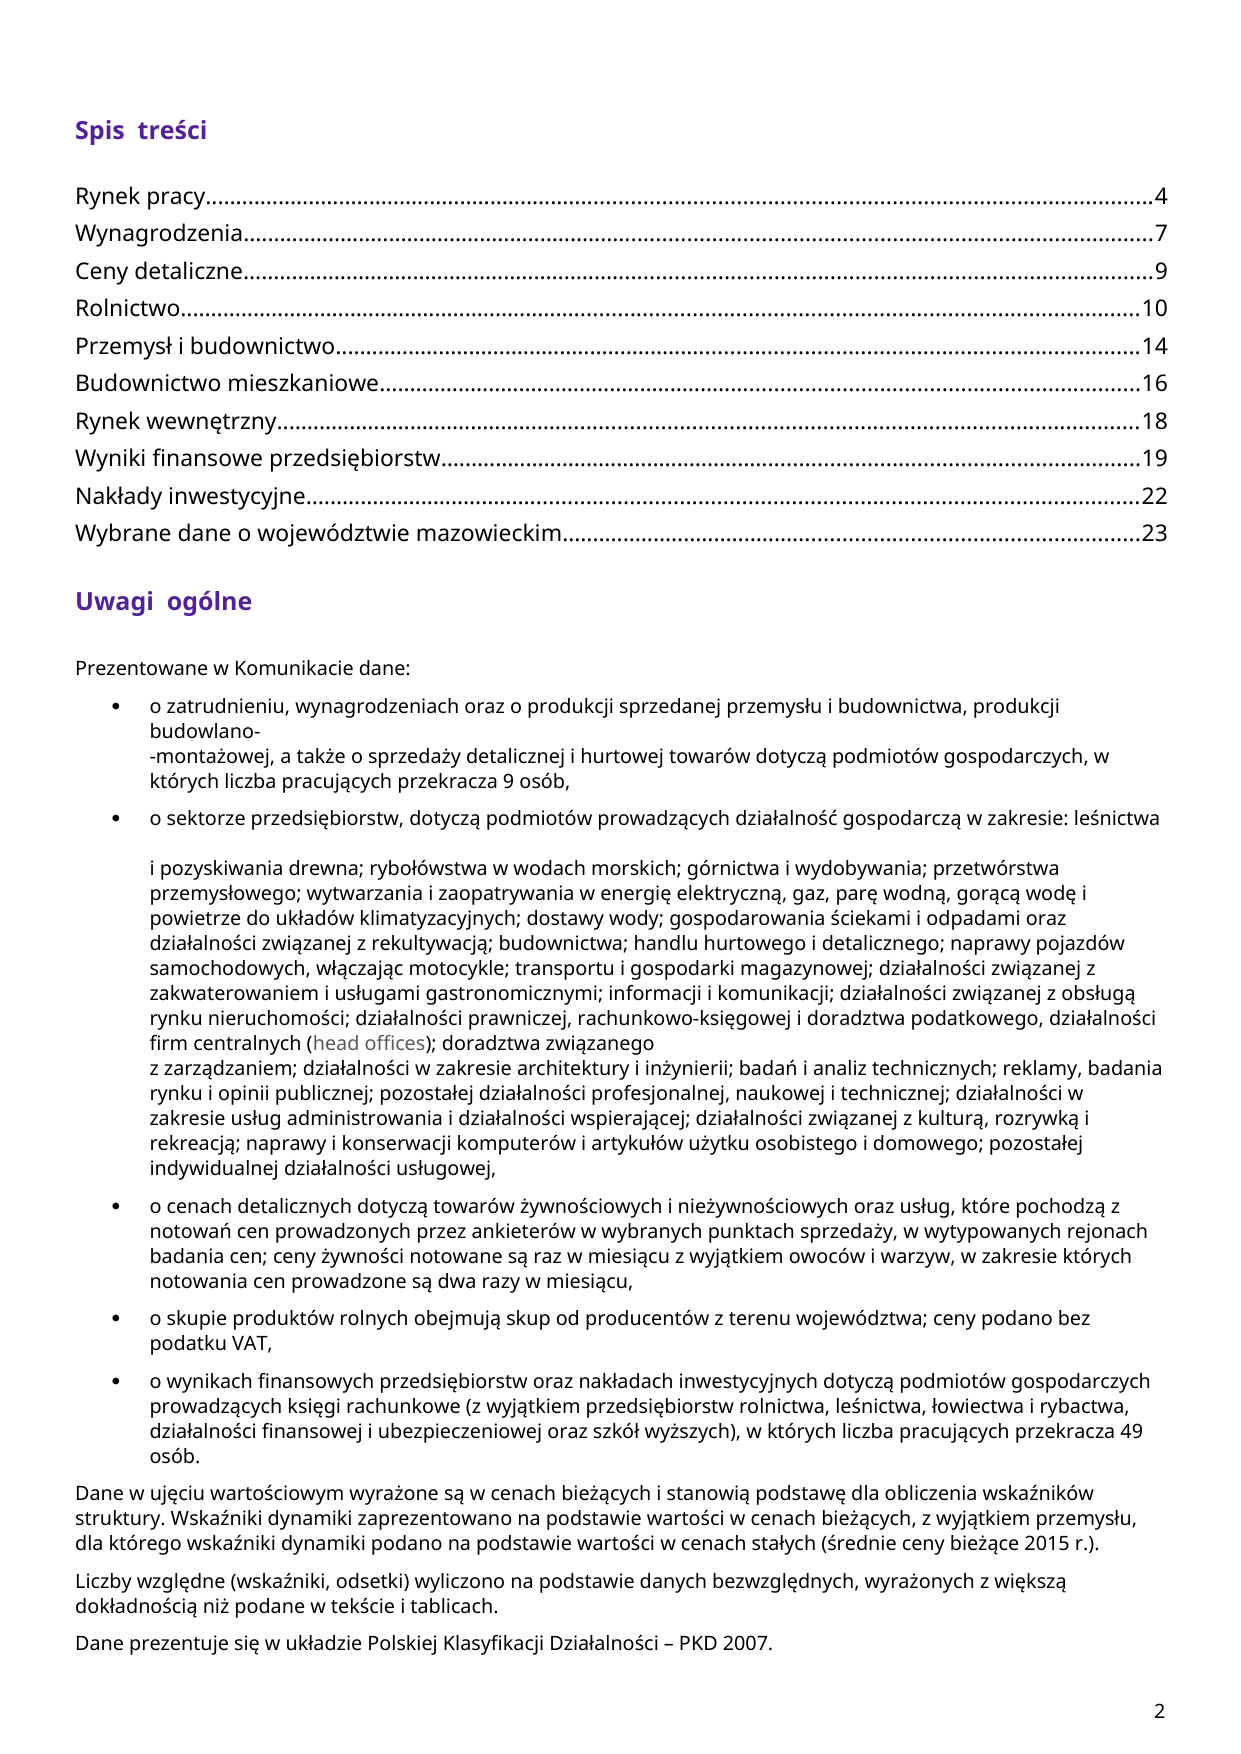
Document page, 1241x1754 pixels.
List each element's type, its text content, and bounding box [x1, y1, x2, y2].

text o cenach detalicznych dotyczą towarów żywnościowych i nieżywnościowych oraz usług, które pochodzą z notowań cen prowadzonych przez ankieterów w wybranych punktach sprzedaży, w wytypowanych rejonach badania cen; ceny żywności notowane są raz w miesiącu z wyjątkiem owoców i warzyw, w zakresie których notowania cen prowadzone są dwa razy w miesiącu, [112, 1193, 1165, 1293]
text Uwagi ogólne [75, 584, 1165, 618]
text Przemysł i budownictwo 14 [75, 334, 1165, 359]
text o skupie produktów rolnych obejmują skup od producentów z terenu województwa; ceny podano bez podatku VAT, [112, 1306, 1165, 1356]
text Wynagrodzenia 7 [75, 222, 1165, 247]
text Nakłady inwestycyjne 22 [75, 484, 1165, 509]
text Rolnictwo 10 [75, 297, 1165, 322]
text Dane w ujęciu wartościowym wyrażone są w cenach bieżących i stanowią podstawę dla obliczenia wskaźników struktury. Wskaźniki dynamiki zaprezentowano na podstawie wartości w cenach bieżących, z wyjątkiem przemysłu, dla którego wskaźniki dynamiki podano na podstawie wartości w cenach stałych (średnie ceny bieżące 2015 r.). [75, 1481, 1165, 1556]
text o sektorze przedsiębiorstw, dotyczą podmiotów prowadzących działalność gospodarczą w zakresie: leśnictwa i pozyskiwania drewna; rybołówstwa w wodach morskich; górnictwa i wydobywania; przetwórstwa przemysłowego; wytwarzania i zaopatrywania w energię elektryczną, gaz, parę wodną, gorącą wodę i powietrze do układów klimatyzacyjnych; dostawy wody; gospodarowania ściekami i odpadami oraz działalności związanej z rekultywacją; budownictwa; handlu hurtowego i detalicznego; naprawy pojazdów samochodowych, włączając motocykle; transportu i gospodarki magazynowej; działalności związanej z zakwaterowaniem i usługami gastronomicznymi; informacji i komunikacji; działalności związanej z obsługą rynku nieruchomości; działalności prawniczej, rachunkowo-księgowej i doradztwa podatkowego, działalności firm centralnych (head offices); doradztwa związanego z zarządzaniem; działalności w zakresie architektury i inżynierii; badań i analiz technicznych; reklamy, badania rynku i opinii publicznej; pozostałej działalności profesjonalnej, naukowej i technicznej; działalności w zakresie usług administrowania i działalności wspierającej; działalności związanej z kulturą, rozrywką i rekreacją; naprawy i konserwacji komputerów i artykułów użytku osobistego i domowego; pozostałej indywidualnej działalności usługowej, [112, 806, 1165, 1181]
text o zatrudnieniu, wynagrodzeniach oraz o produkcji sprzedanej przemysłu i budownictwa, produkcji budowlano- -montażowej, a także o sprzedaży detalicznej i hurtowej towarów dotyczą podmiotów gospodarczych, w których liczba pracujących przekracza 9 osób, [112, 693, 1165, 793]
text Wybrane dane o województwie mazowieckim 23 [75, 522, 1165, 547]
text Liczby względne (wskaźniki, odsetki) wyliczono na podstawie danych bezwzględnych, wyrażonych z większą dokładnością niż podane w tekście i tablicach. [75, 1568, 1165, 1618]
text Rynek wewnętrzny 18 [75, 409, 1165, 434]
text Prezentowane w Komunikacie dane: [75, 656, 1165, 681]
text Budownictwo mieszkaniowe 16 [75, 372, 1165, 397]
text Dane prezentuje się w układzie Polskiej Klasyfikacji Działalności – PKD 2007. [75, 1631, 1165, 1656]
text Wyniki finansowe przedsiębiorstw 19 [75, 447, 1165, 472]
text Rynek pracy 4 [75, 184, 1165, 209]
text o wynikach finansowych przedsiębiorstw oraz nakładach inwestycyjnych dotyczą podmiotów gospodarczych prowadzących księgi rachunkowe (z wyjątkiem przedsiębiorstw rolnictwa, leśnictwa, łowiectwa i rybactwa, działalności finansowej i ubezpieczeniowej oraz szkół wyższych), w których liczba pracujących przekracza 49 osób. [112, 1368, 1165, 1468]
text Ceny detaliczne 9 [75, 259, 1165, 284]
text Spis treści [75, 112, 1165, 147]
